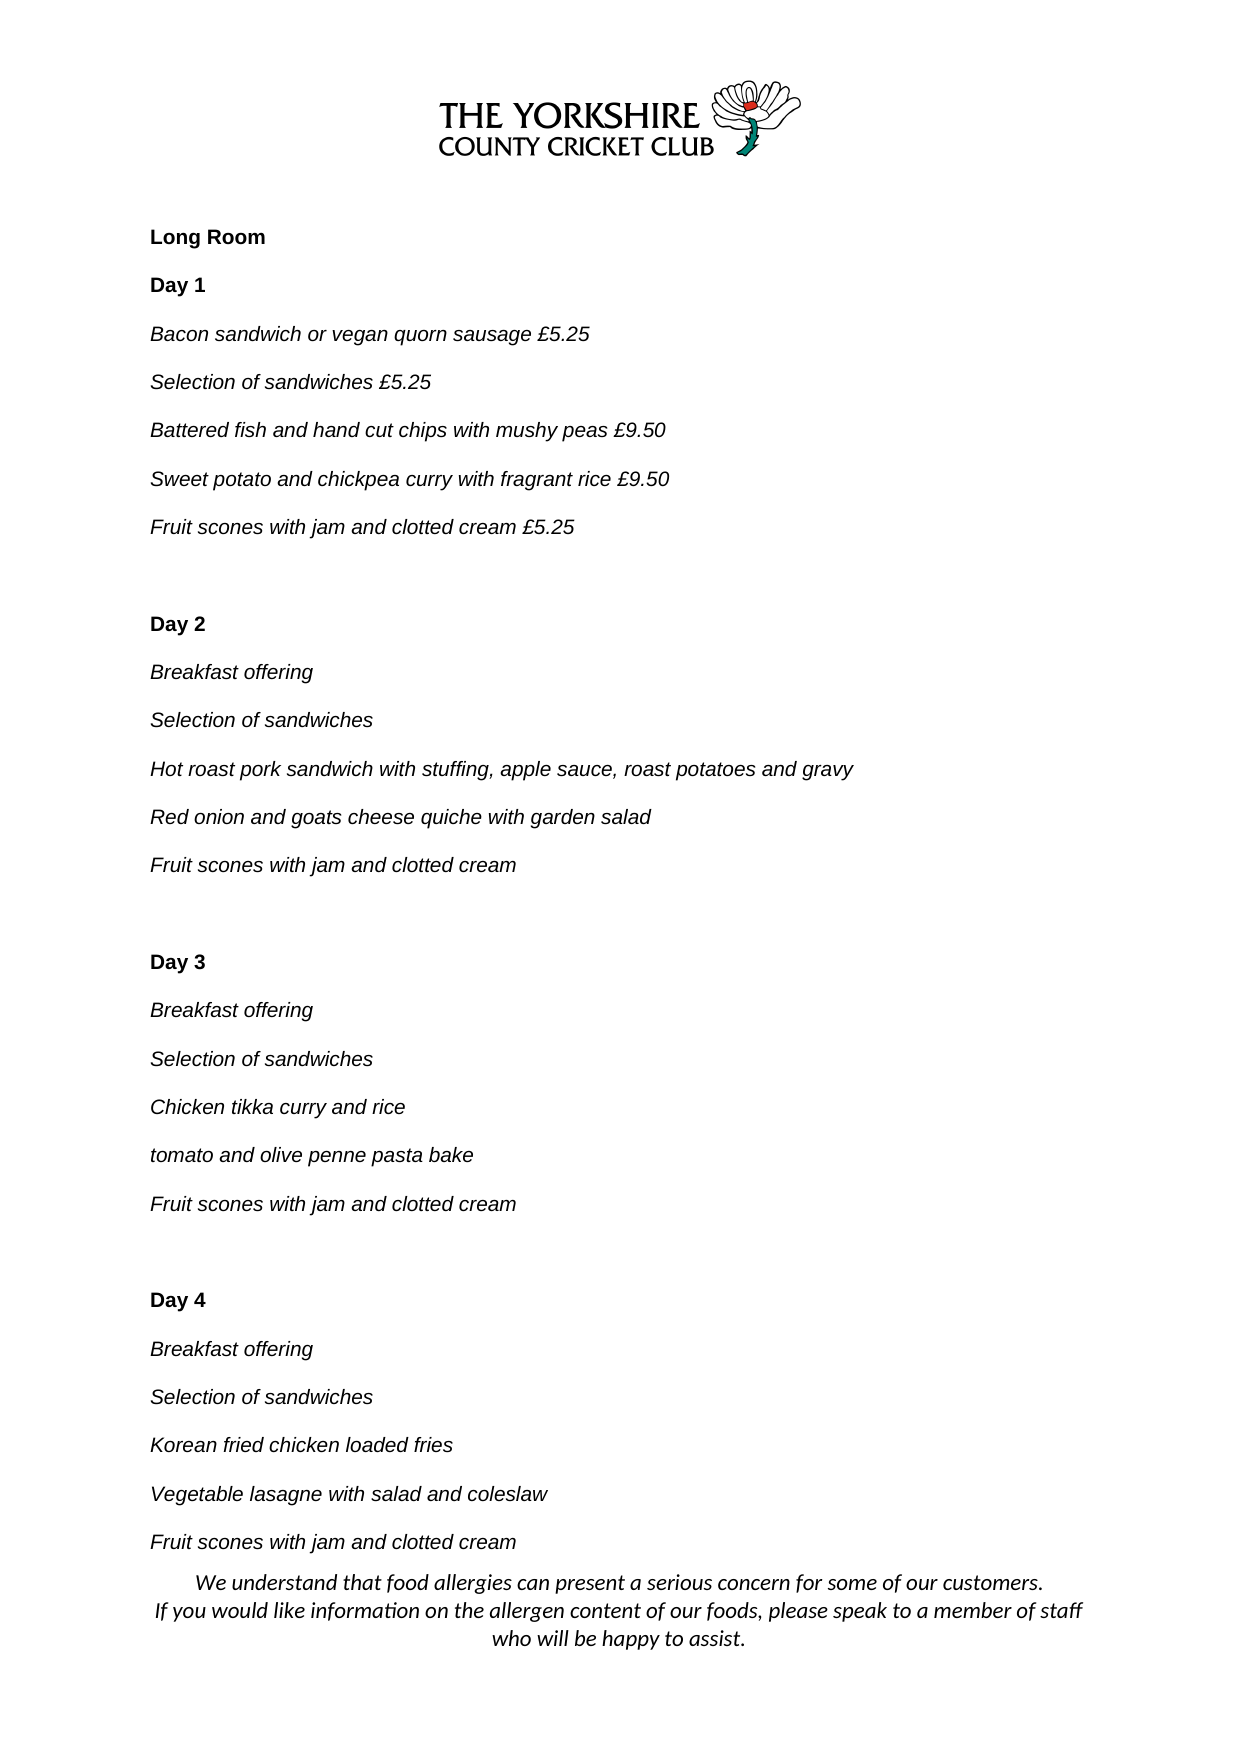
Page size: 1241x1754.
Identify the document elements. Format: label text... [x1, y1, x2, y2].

text Day 3 [150, 950, 1090, 974]
text Korean fried chicken loaded fries [150, 1433, 1090, 1457]
text Fruit scones with jam and clotted cream £5.25 [150, 515, 1090, 539]
text Selection of sandwiches [150, 1385, 1090, 1409]
text Breakfast offering [150, 660, 1090, 684]
text Selection of sandwiches [150, 708, 1090, 732]
text Hot roast pork sandwich with stuffing, apple sauce, roast potatoes and gravy [150, 757, 1090, 781]
text Day 1 [150, 273, 1090, 297]
text Fruit scones with jam and clotted cream [150, 1192, 1090, 1216]
text Vegetable lasagne with salad and coleslaw [150, 1482, 1090, 1506]
text Red onion and goats cheese quiche with garden salad [150, 805, 1090, 829]
text Breakfast offering [150, 998, 1090, 1022]
text Sweet potato and chickpea curry with fragrant rice £9.50 [150, 467, 1090, 491]
text Day 4 [150, 1288, 1090, 1312]
text Long Room [150, 225, 1090, 249]
text Battered fish and hand cut chips with mushy peas £9.50 [150, 418, 1090, 442]
text Selection of sandwiches £5.25 [150, 370, 1090, 394]
text tomato and olive penne pasta bake [150, 1143, 1090, 1167]
text Breakfast offering [150, 1337, 1090, 1361]
text Bacon sandwich or vegan quorn sausage £5.25 [150, 322, 1090, 346]
text Fruit scones with jam and clotted cream [150, 1530, 1090, 1554]
text Day 2 [150, 612, 1090, 636]
text Selection of sandwiches [150, 1047, 1090, 1071]
text Fruit scones with jam and clotted cream [150, 853, 1090, 877]
picture [431, 73, 809, 165]
text Chicken tikka curry and rice [150, 1095, 1090, 1119]
